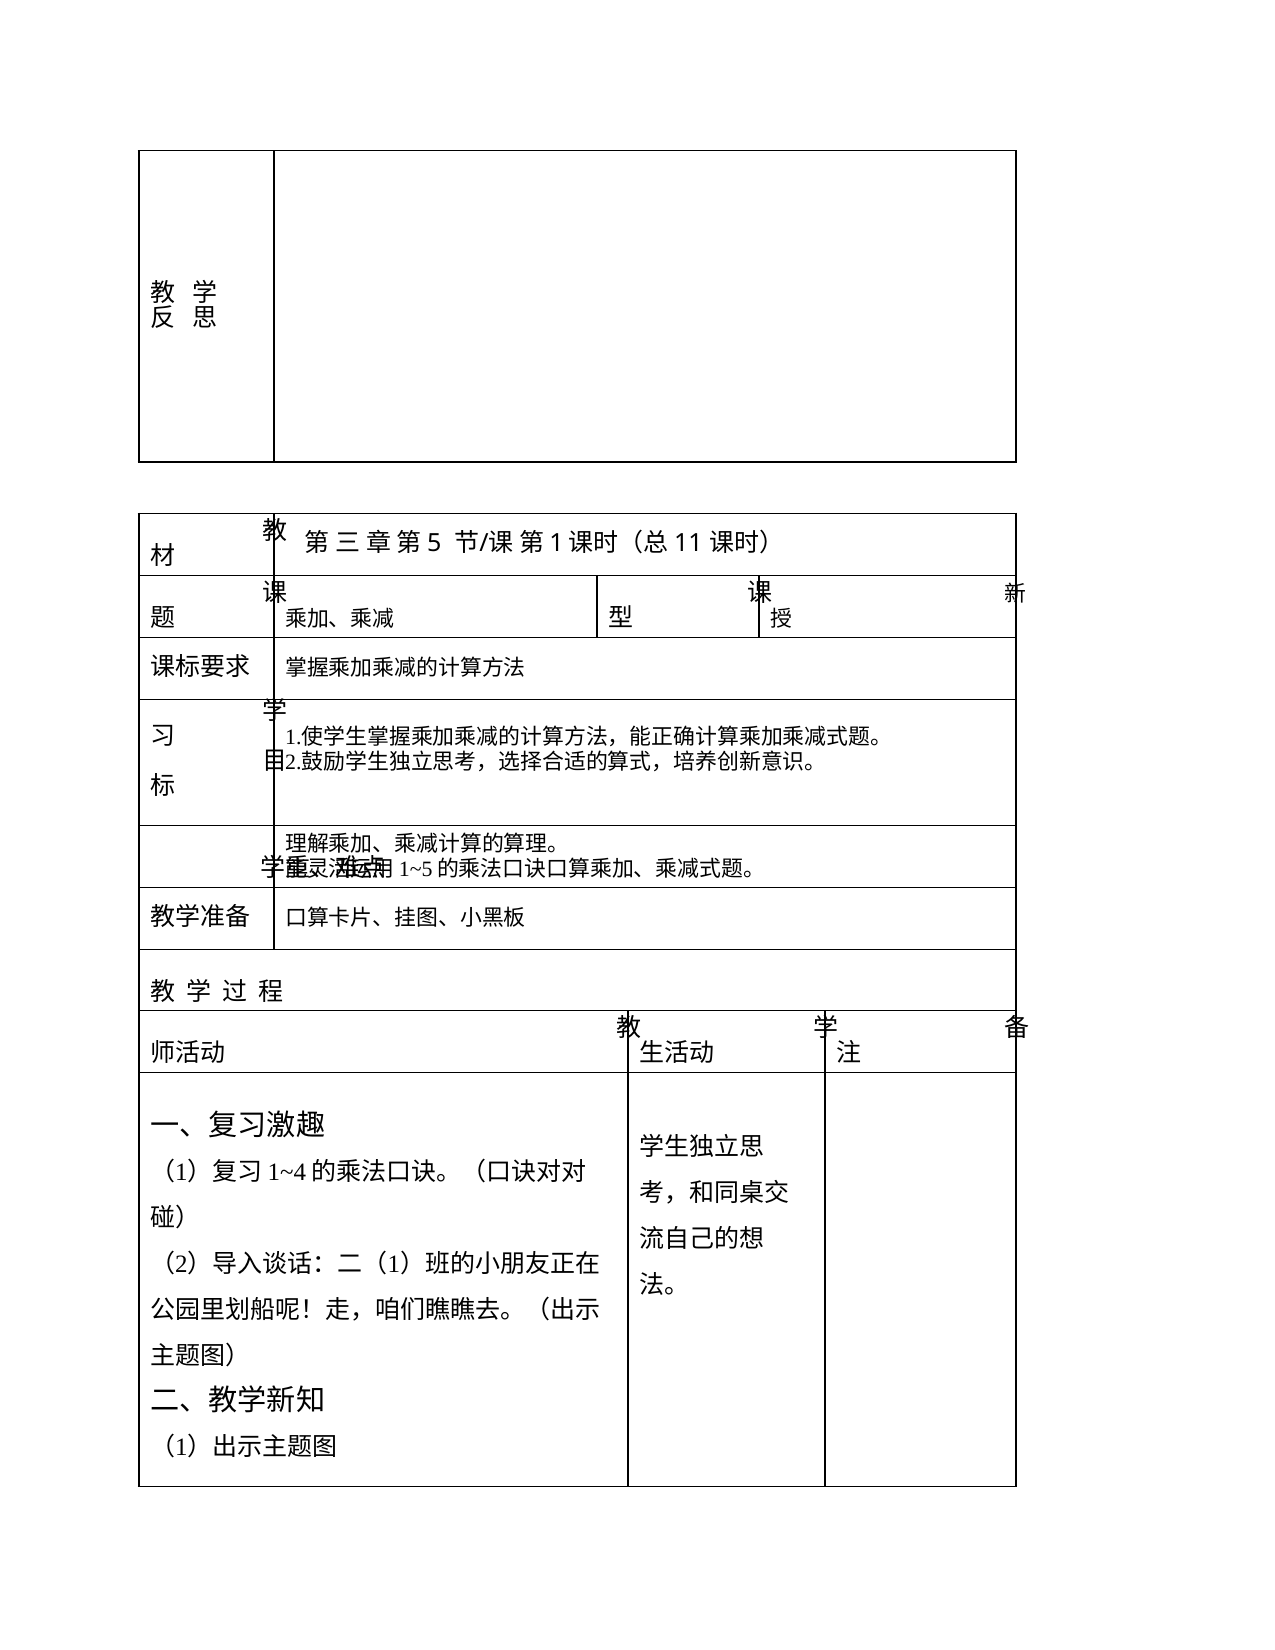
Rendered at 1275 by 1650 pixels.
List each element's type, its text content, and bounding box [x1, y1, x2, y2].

table_cell 教学准备 [140, 888, 273, 948]
table_cell 口算卡片、挂图、小黑板 [275, 888, 1015, 948]
table_cell 新授 [760, 576, 1015, 637]
table_cell 理解乘加、乘减计算的算理。 能灵活运用1~5的乘法口诀口算乘加、乘减式题。 [275, 826, 1015, 887]
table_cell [140, 1073, 627, 1486]
table_cell 教 学 反 思 [140, 151, 273, 461]
table_header 第 三 章 第 5 节/课 第1课时（总 11 课时） [275, 514, 1015, 575]
table_cell 学生活动 [629, 1011, 824, 1072]
table_cell 教师活动 [140, 1011, 627, 1072]
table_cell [629, 1073, 824, 1486]
table_header 教材 [140, 514, 273, 575]
table_cell [826, 1073, 1015, 1486]
table_cell 1.使学生掌握乘加乘减的计算方法，能正确计算乘加乘减式题。 2.鼓励学生独立思考，选择合适的算式，培养创新意识。 [275, 700, 1015, 825]
table_cell 教学重、难点 [140, 826, 273, 887]
table_cell 课题 [140, 576, 273, 637]
table_cell 掌握乘加乘减的计算方法 [275, 638, 1015, 699]
table_cell 教 学 过 程 [140, 950, 1015, 1010]
table_cell [275, 151, 1015, 461]
table_cell 备注 [826, 1011, 1015, 1072]
table_cell 课型 [598, 576, 758, 637]
table_cell 乘加、乘减 [275, 576, 596, 637]
table_cell 课标要求 [140, 638, 273, 699]
table_cell 学习 目标 [140, 700, 273, 825]
